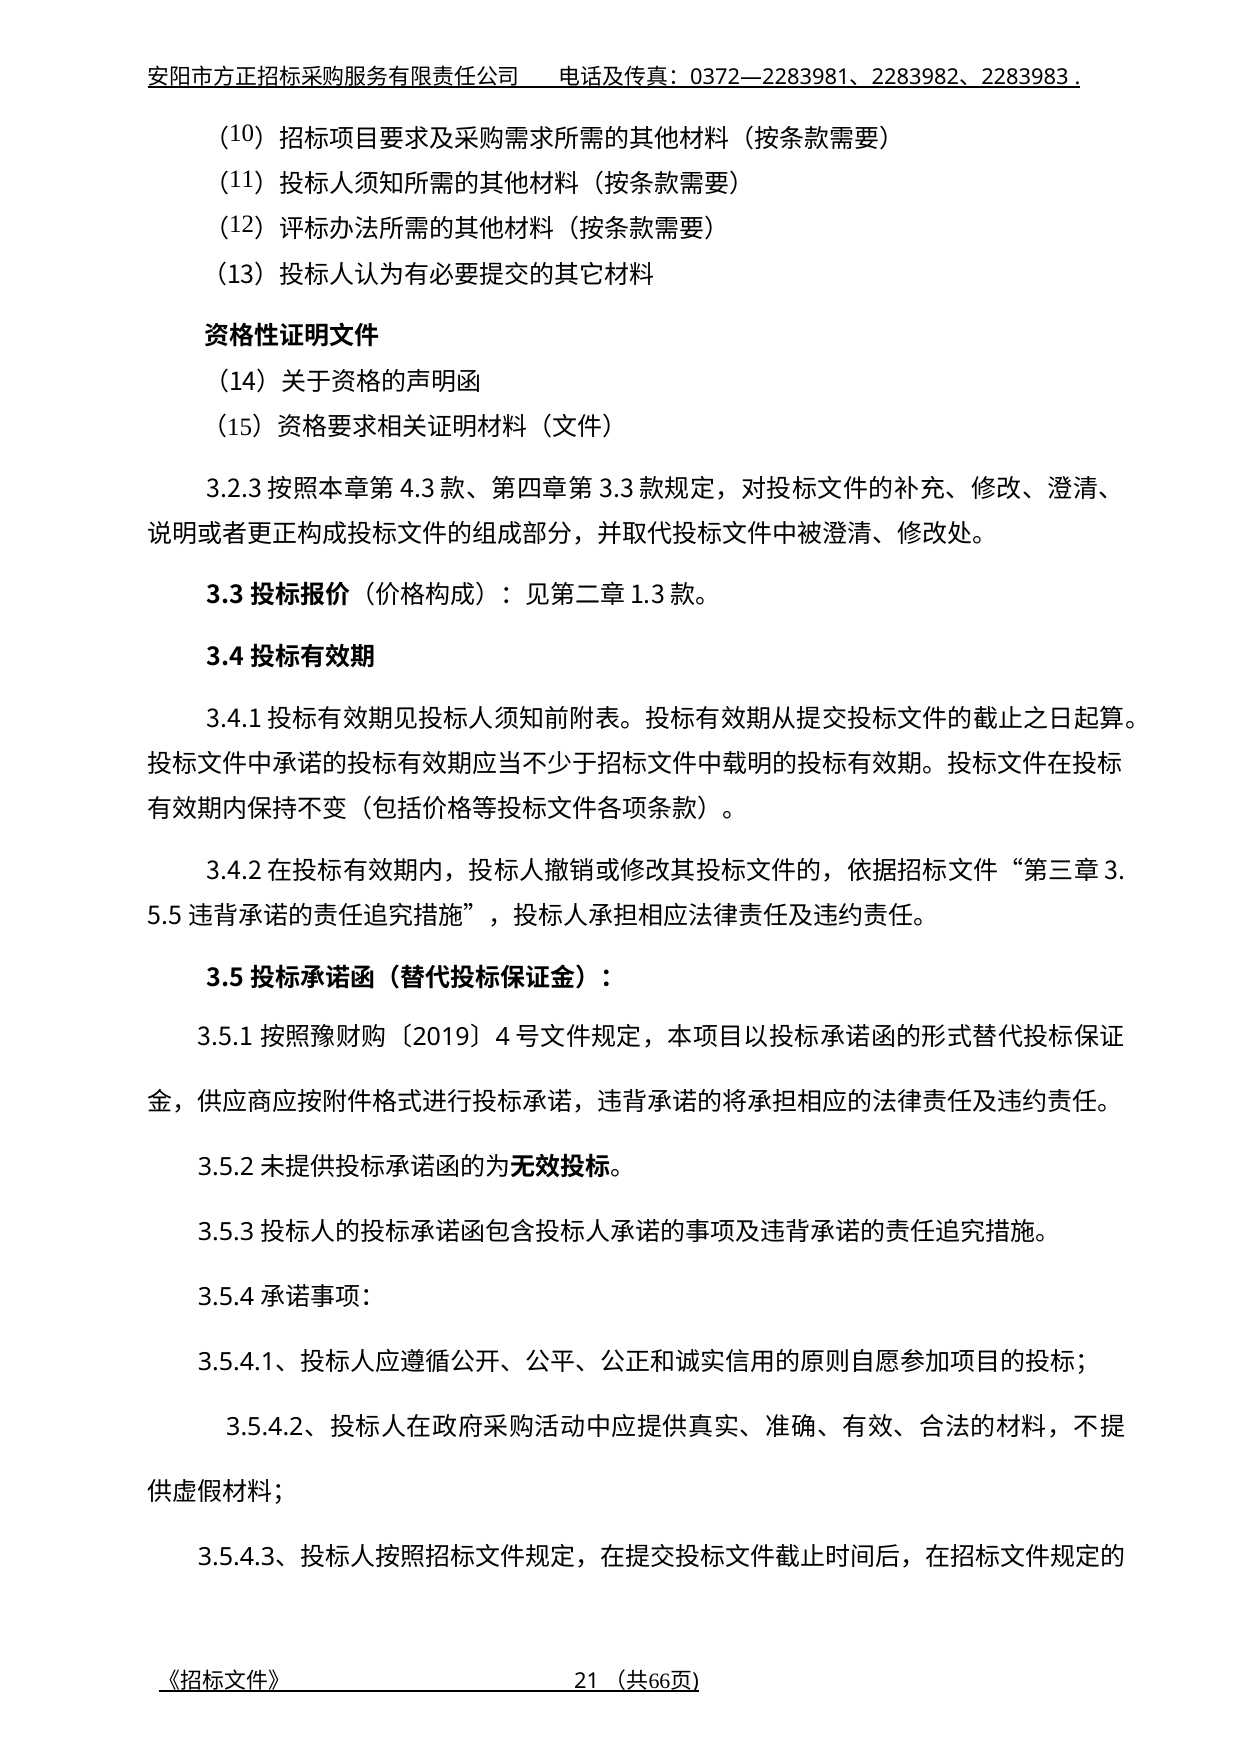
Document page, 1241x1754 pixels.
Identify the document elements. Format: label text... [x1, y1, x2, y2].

text （12）评标办法所需的其他材料（按条款需要） [148, 209, 1125, 245]
text （15）资格要求相关证明材料（文件） [148, 406, 1125, 443]
text 3.5.4.1、投标人应遵循公开、公平、公正和诚实信用的原则自愿参加项目的投标； [148, 1327, 1125, 1392]
text 3.4.2在投标有效期内，投标人撤销或修改其投标文件的，依据招标文件“第三章3.5.5 违背承诺的责任追究措施”，投标人承担相应法律责任及违约责任。 [148, 850, 1125, 932]
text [148, 1522, 1125, 1587]
text 3.5.4 承诺事项： [148, 1262, 1125, 1327]
text （10）招标项目要求及采购需求所需的其他材料（按条款需要） [148, 118, 1125, 154]
text 3.5.2 未提供投标承诺函的为无效投标。 [148, 1132, 1125, 1197]
text 3.4 投标有效期 [148, 636, 1125, 673]
text 3.5 投标承诺函（替代投标保证金）： [148, 957, 1125, 993]
text 3.5.3 投标人的投标承诺函包含投标人承诺的事项及违背承诺的责任追究措施。 [148, 1197, 1125, 1262]
text 3.2.3按照本章第4.3款、第四章第3.3款规定，对投标文件的补充、修改、澄清、说明或者更正构成投标文件的组成部分，并取代投标文件中被澄清、修改处。 [148, 468, 1125, 549]
text 3.3 投标报价（价格构成）：见第二章1.3款。 [148, 575, 1125, 611]
text 3.5.1 按照豫财购〔2019〕4号文件规定，本项目以投标承诺函的形式替代投标保证金，供应商应按附件格式进行投标承诺，违背承诺的将承担相应的法律责任及违约责任。 [148, 1002, 1125, 1132]
text （11）投标人须知所需的其他材料（按条款需要） [148, 164, 1125, 200]
text 资格性证明文件 [148, 316, 1125, 352]
text 3.4.1投标有效期见投标人须知前附表。投标有效期从提交投标文件的截止之日起算。投标文件中承诺的投标有效期应当不少于招标文件中载明的投标有效期。投标文件在投标有效期内保持不变（包括价格等投标文件各项条款）。 [148, 698, 1125, 825]
text 3.5.4.2、投标人在政府采购活动中应提供真实、准确、有效、合法的材料，不提供虚假材料； [148, 1392, 1125, 1522]
text （13）投标人认为有必要提交的其它材料 [148, 254, 1125, 291]
text （14）关于资格的声明函 [148, 361, 1125, 397]
